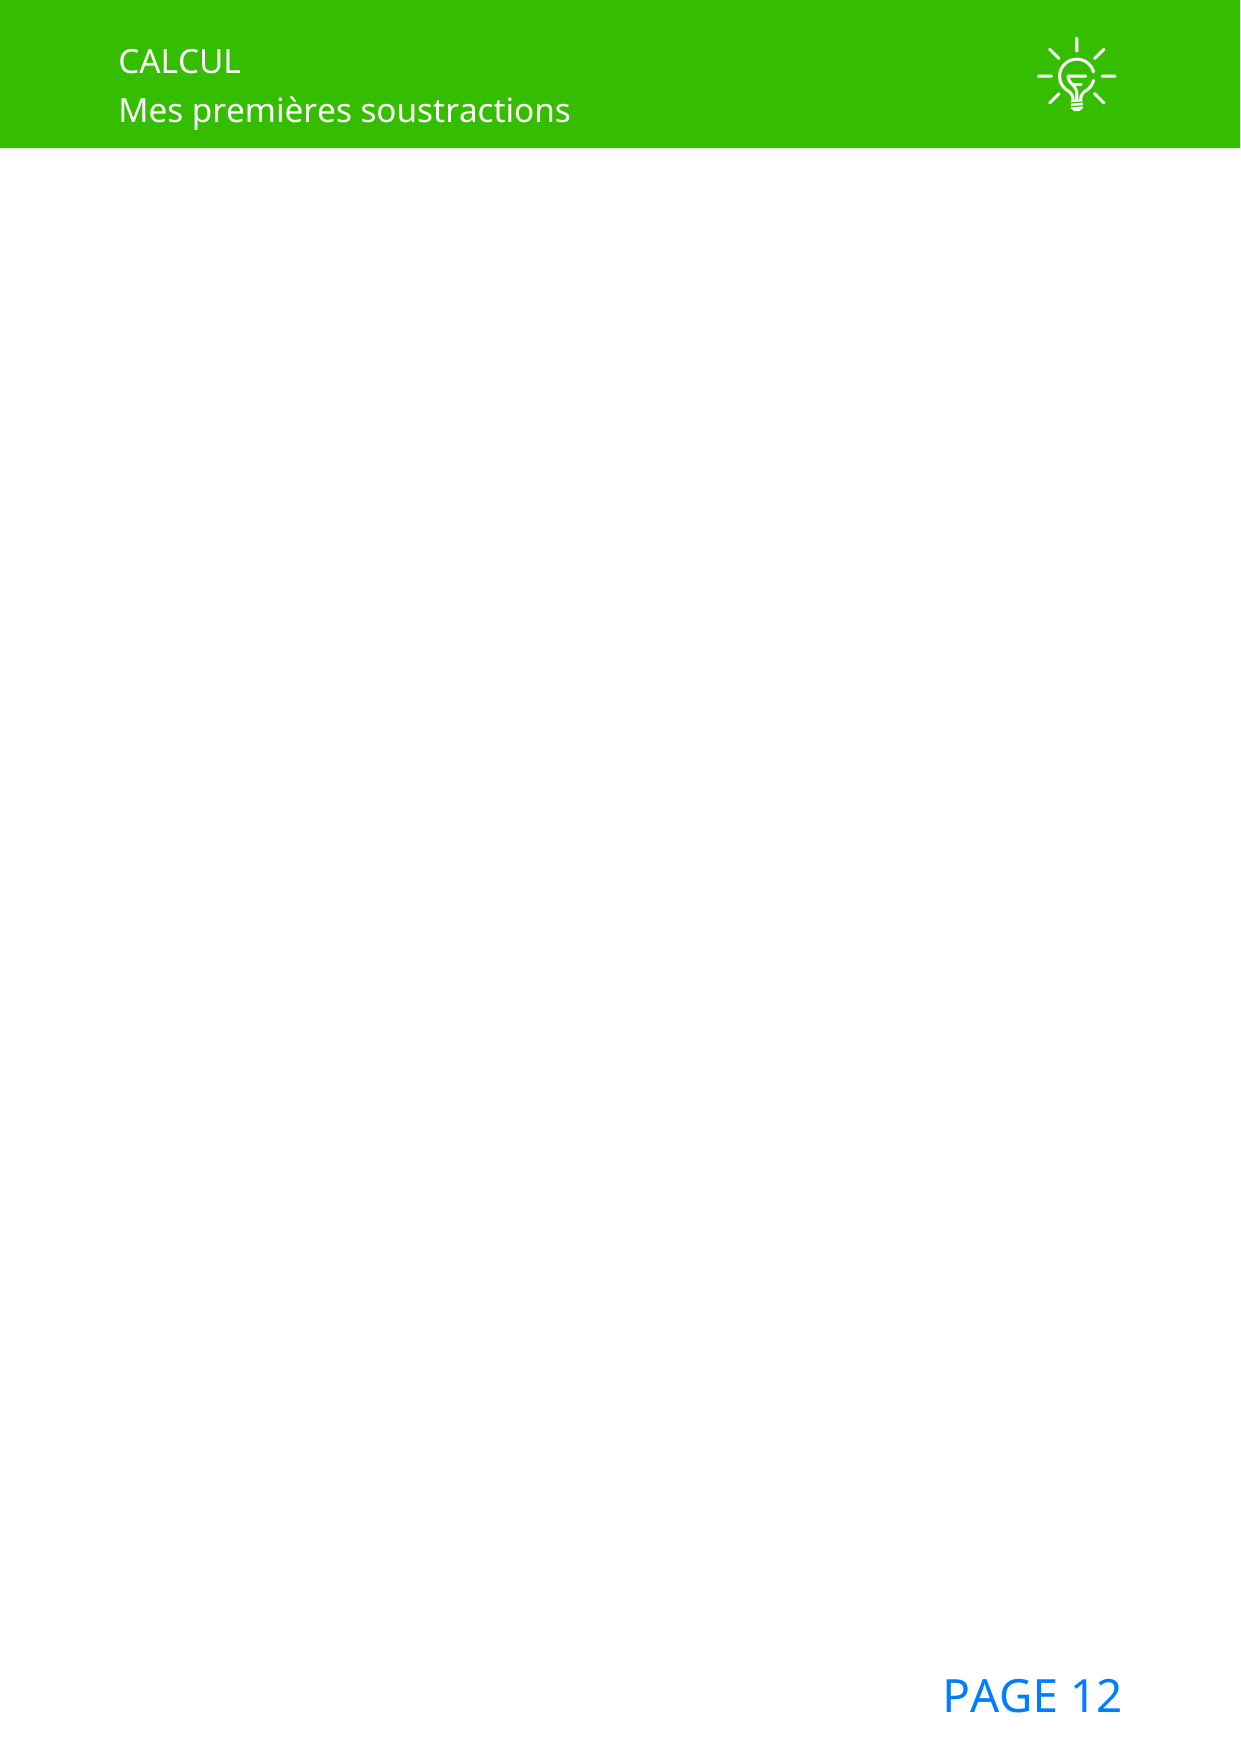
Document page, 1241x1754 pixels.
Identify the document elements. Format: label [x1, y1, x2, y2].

picture [1034, 37, 1123, 114]
